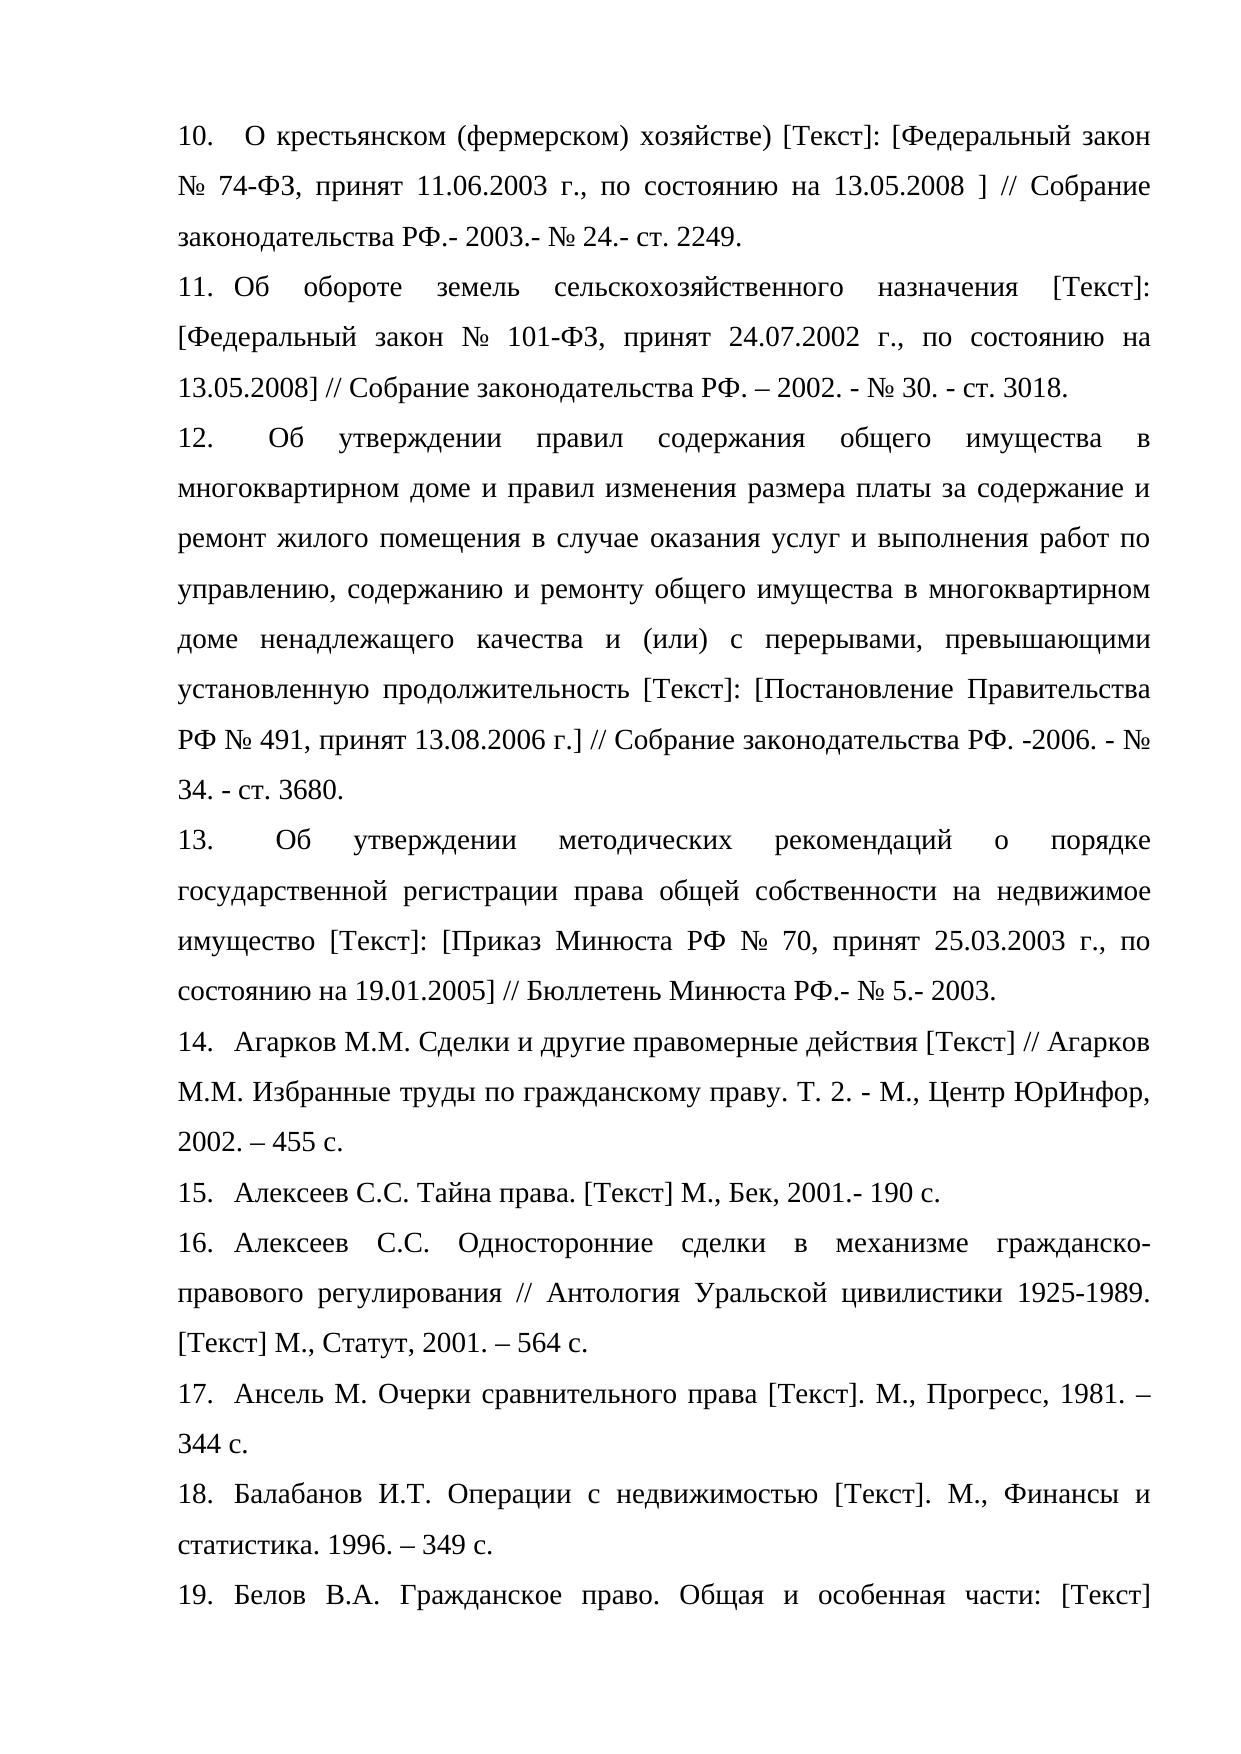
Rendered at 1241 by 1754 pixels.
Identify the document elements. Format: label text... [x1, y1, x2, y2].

list Алексеев С.С. Тайна права. [Текст] М., Бек, 2001.- 190 с. [177, 1175, 1152, 1208]
list Ансель М. Очерки сравнительного права [Текст]. М., Прогресс, 1981. – 344 с. [177, 1376, 1152, 1460]
list Об обороте земель сельскохозяйственного назначения [Текст]: [Федеральный закон № 101-ФЗ, принят 24.07.2002 г., по состоянию на 13.05.2008] // Собрание законодательства РФ. – 2002. - № 30. - ст. 3018. [177, 269, 1152, 403]
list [177, 1577, 1152, 1611]
list Балабанов И.Т. Операции с недвижимостью [Текст]. М., Финансы и статистика. 1996. – 349 с. [177, 1477, 1152, 1560]
list Об утверждении методических рекомендаций о порядке государственной регистрации права общей собственности на недвижимое имущество [Текст]: [Приказ Минюста РФ № 70, принят 25.03.2003 г., по состоянию на 19.01.2005] // Бюллетень Минюста РФ.- № 5.- 2003. [177, 822, 1152, 1007]
list Агарков М.М. Сделки и другие правомерные действия [Текст] // Агарков М.М. Избранные труды по гражданскому праву. Т. 2. - М., Центр ЮрИнфор, 2002. – 455 с. [177, 1024, 1152, 1158]
list Об утверждении правил содержания общего имущества в многоквартирном доме и правил изменения размера платы за содержание и ремонт жилого помещения в случае оказания услуг и выполнения работ по управлению, содержанию и ремонту общего имущества в многоквартирном доме ненадлежащего качества и (или) с перерывами, превышающими установленную продолжительность [Текст]: [Постановление Правительства РФ № 491, принят 13.08.2006 г.] // Собрание законодательства РФ. -2006. - № 34. - ст. 3680. [177, 420, 1152, 806]
list Алексеев С.С. Односторонние сделки в механизме гражданско-правового регулирования // Антология Уральской цивилистики 1925-1989. [Текст] М., Статут, 2001. – 564 с. [177, 1225, 1152, 1359]
list О крестьянском (фермерском) хозяйстве) [Текст]: [Федеральный закон № 74-ФЗ, принят 11.06.2003 г., по состоянию на 13.05.2008 ] // Собрание законодательства РФ.- 2003.- № 24.- ст. 2249. [177, 118, 1152, 252]
